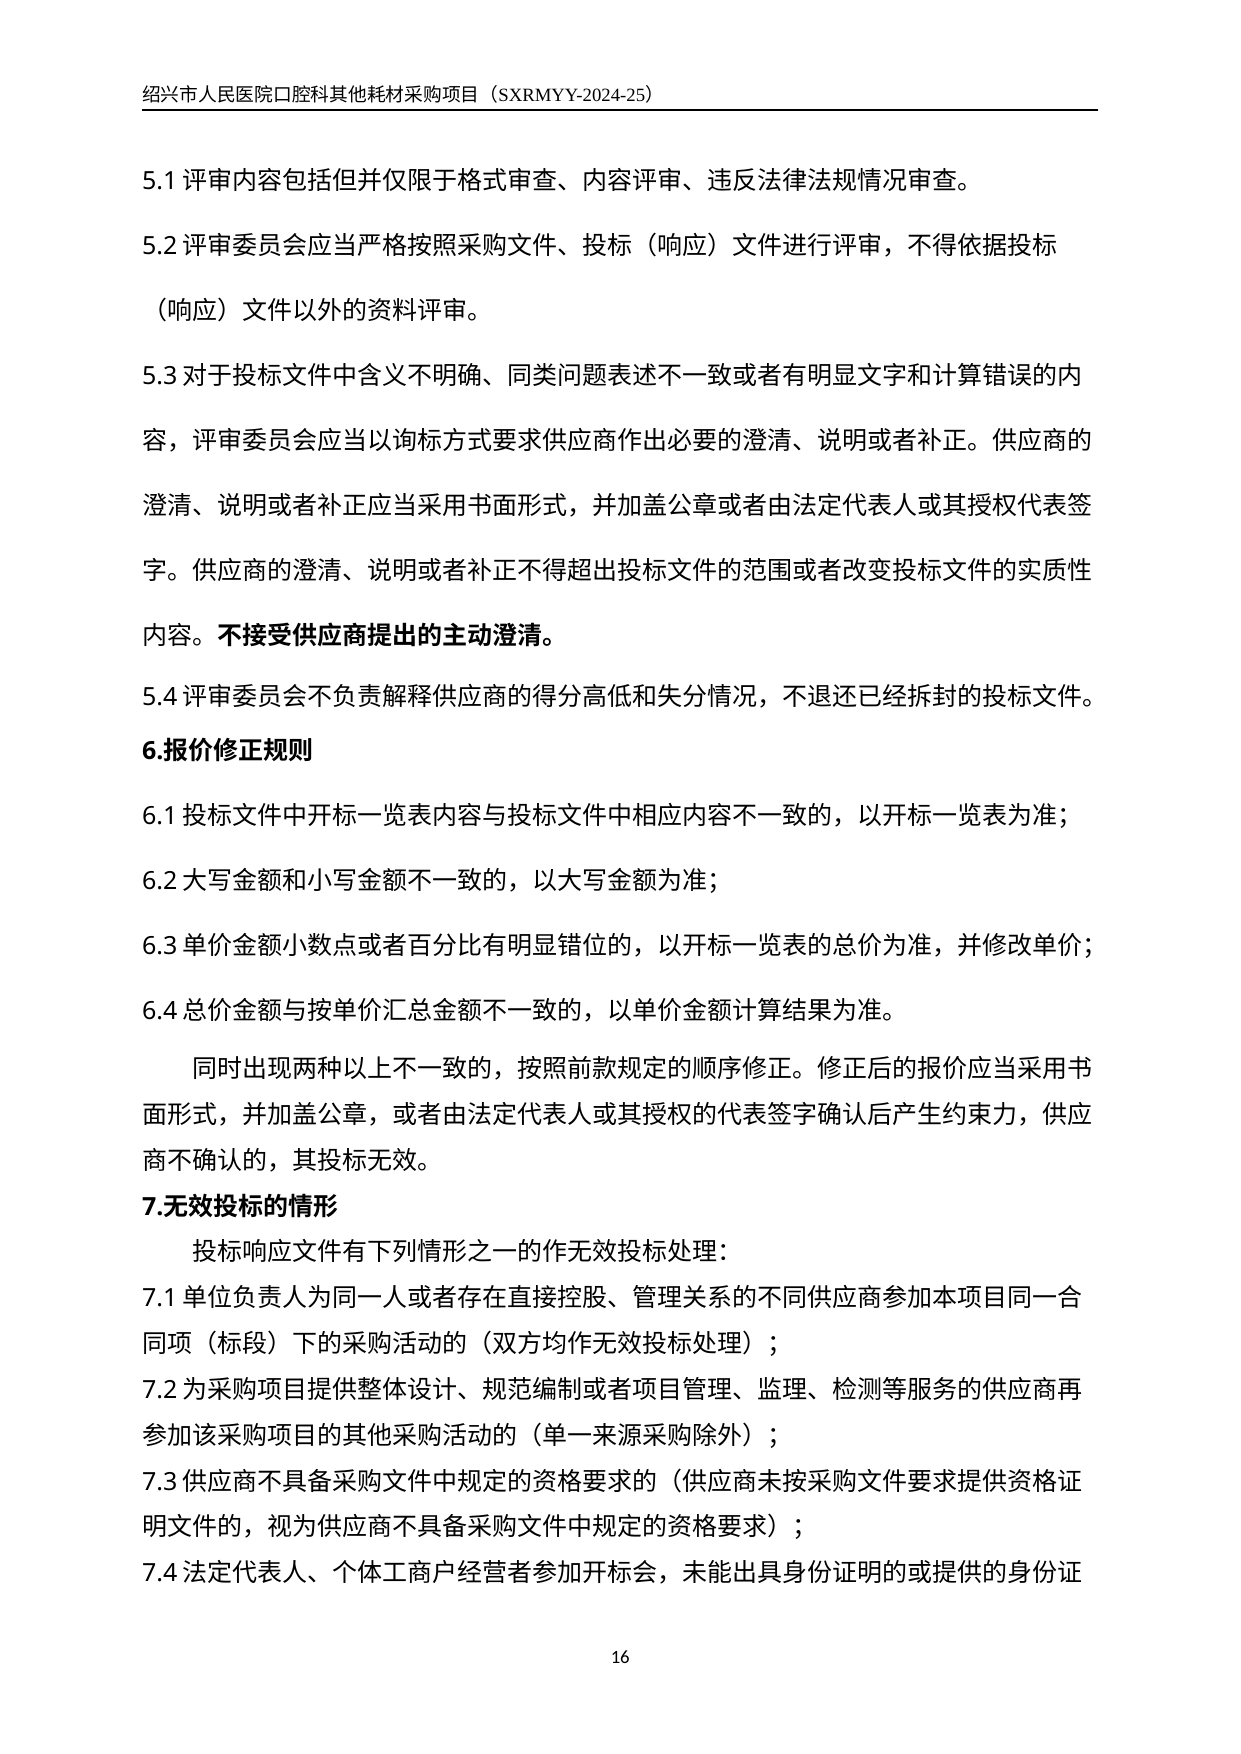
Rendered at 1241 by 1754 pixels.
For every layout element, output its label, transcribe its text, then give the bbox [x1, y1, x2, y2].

text 7.3供应商不具备采购文件中规定的资格要求的（供应商未按采购文件要求提供资格证明文件的，视为供应商不具备采购文件中规定的资格要求）； [142, 1453, 1098, 1545]
text 5.1评审内容包括但并仅限于格式审查、内容评审、违反法律法规情况审查。 [142, 146, 1098, 211]
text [142, 1545, 1098, 1591]
text 6.2大写金额和小写金额不一致的，以大写金额为准； [142, 846, 1098, 911]
text 7.无效投标的情形 [142, 1178, 1098, 1224]
text 6.3单价金额小数点或者百分比有明显错位的，以开标一览表的总价为准，并修改单价； [142, 911, 1098, 976]
text 同时出现两种以上不一致的，按照前款规定的顺序修正。修正后的报价应当采用书面形式，并加盖公章，或者由法定代表人或其授权的代表签字确认后产生约束力，供应商不确认的，其投标无效。 [142, 1041, 1098, 1178]
text 6.报价修正规则 [142, 716, 1098, 781]
text 5.2评审委员会应当严格按照采购文件、投标（响应）文件进行评审，不得依据投标（响应）文件以外的资料评审。 [142, 211, 1098, 341]
text 6.4总价金额与按单价汇总金额不一致的，以单价金额计算结果为准。 [142, 976, 1098, 1041]
text 7.1单位负责人为同一人或者存在直接控股、管理关系的不同供应商参加本项目同一合同项（标段）下的采购活动的（双方均作无效投标处理）； [142, 1270, 1098, 1362]
text 5.4评审委员会不负责解释供应商的得分高低和失分情况，不退还已经拆封的投标文件。 [142, 666, 1098, 716]
text 6.1投标文件中开标一览表内容与投标文件中相应内容不一致的，以开标一览表为准； [142, 781, 1098, 846]
text 5.3对于投标文件中含义不明确、同类问题表述不一致或者有明显文字和计算错误的内容，评审委员会应当以询标方式要求供应商作出必要的澄清、说明或者补正。供应商的澄清、说明或者补正应当采用书面形式，并加盖公章或者由法定代表人或其授权代表签字。供应商的澄清、说明或者补正不得超出投标文件的范围或者改变投标文件的实质性内容。不接受供应商提出的主动澄清。 [142, 341, 1098, 666]
text 7.2为采购项目提供整体设计、规范编制或者项目管理、监理、检测等服务的供应商再参加该采购项目的其他采购活动的（单一来源采购除外）； [142, 1362, 1098, 1453]
text 投标响应文件有下列情形之一的作无效投标处理： [142, 1224, 1098, 1270]
